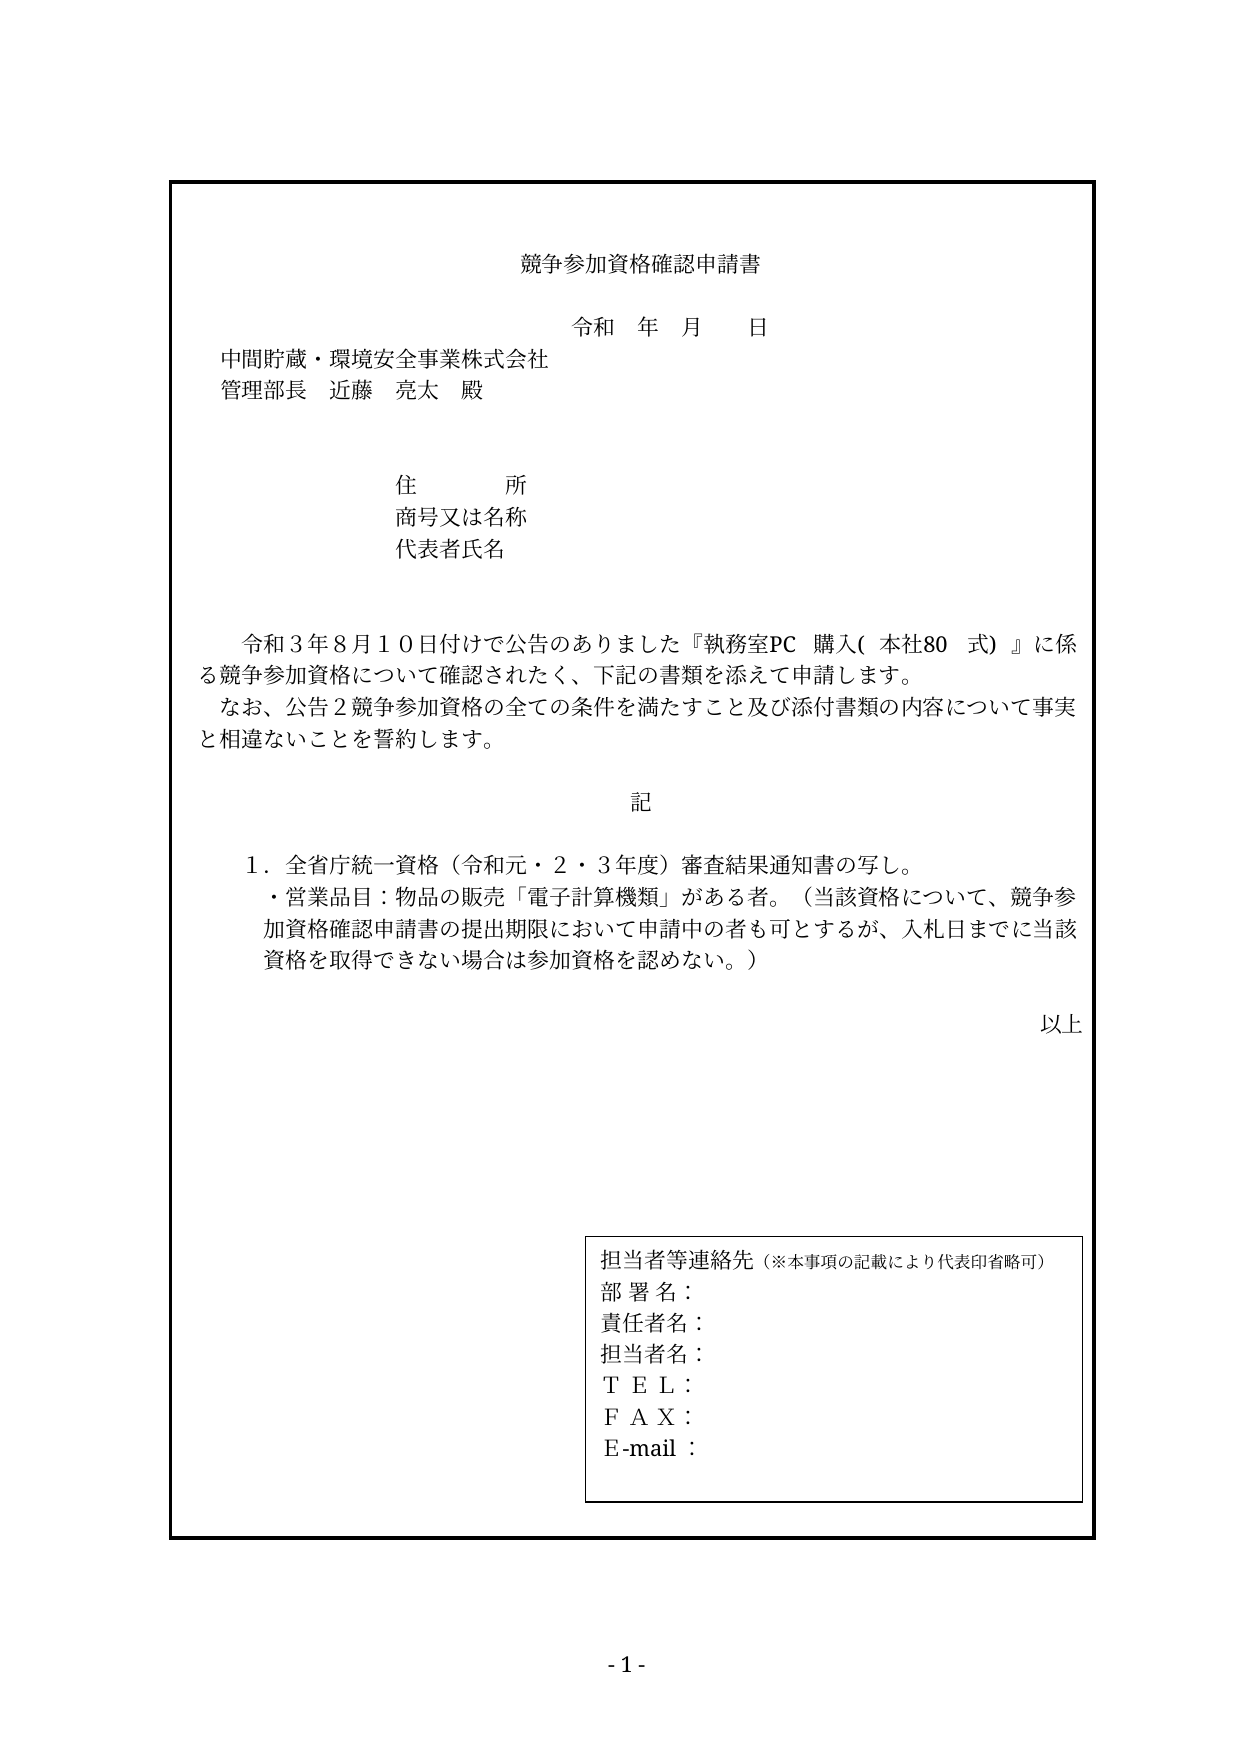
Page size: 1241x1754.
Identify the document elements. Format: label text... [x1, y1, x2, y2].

table_header 競争参加資格確認申請書 令和 年 月 日 中間貯蔵・環境安全事業株式会社 管理部長 近藤 亮太 殿 住 所 商号又は名称 代表者氏名 令和３年８月１０日付けで公告のありました『執務室PC購入(本社80式)』に係る競争参加資格について確認されたく、下記の書類を添えて申請します。 なお、公告２競争参加資格の全ての条件を満たすこと及び添付書類の内容について事実と相違ないことを誓約します。 記 １．全省庁統一資格（令和元・２・３年度）審査結果通知書の写し。 ・営業品目：物品の販売「電子計算機類」がある者。（当該資格について、競争参加資格確認申請書の提出期限において申請中の者も可とするが、入札日までに当該資格を取得できない場合は参加資格を認めない。） 以上 [172, 184, 1092, 1536]
